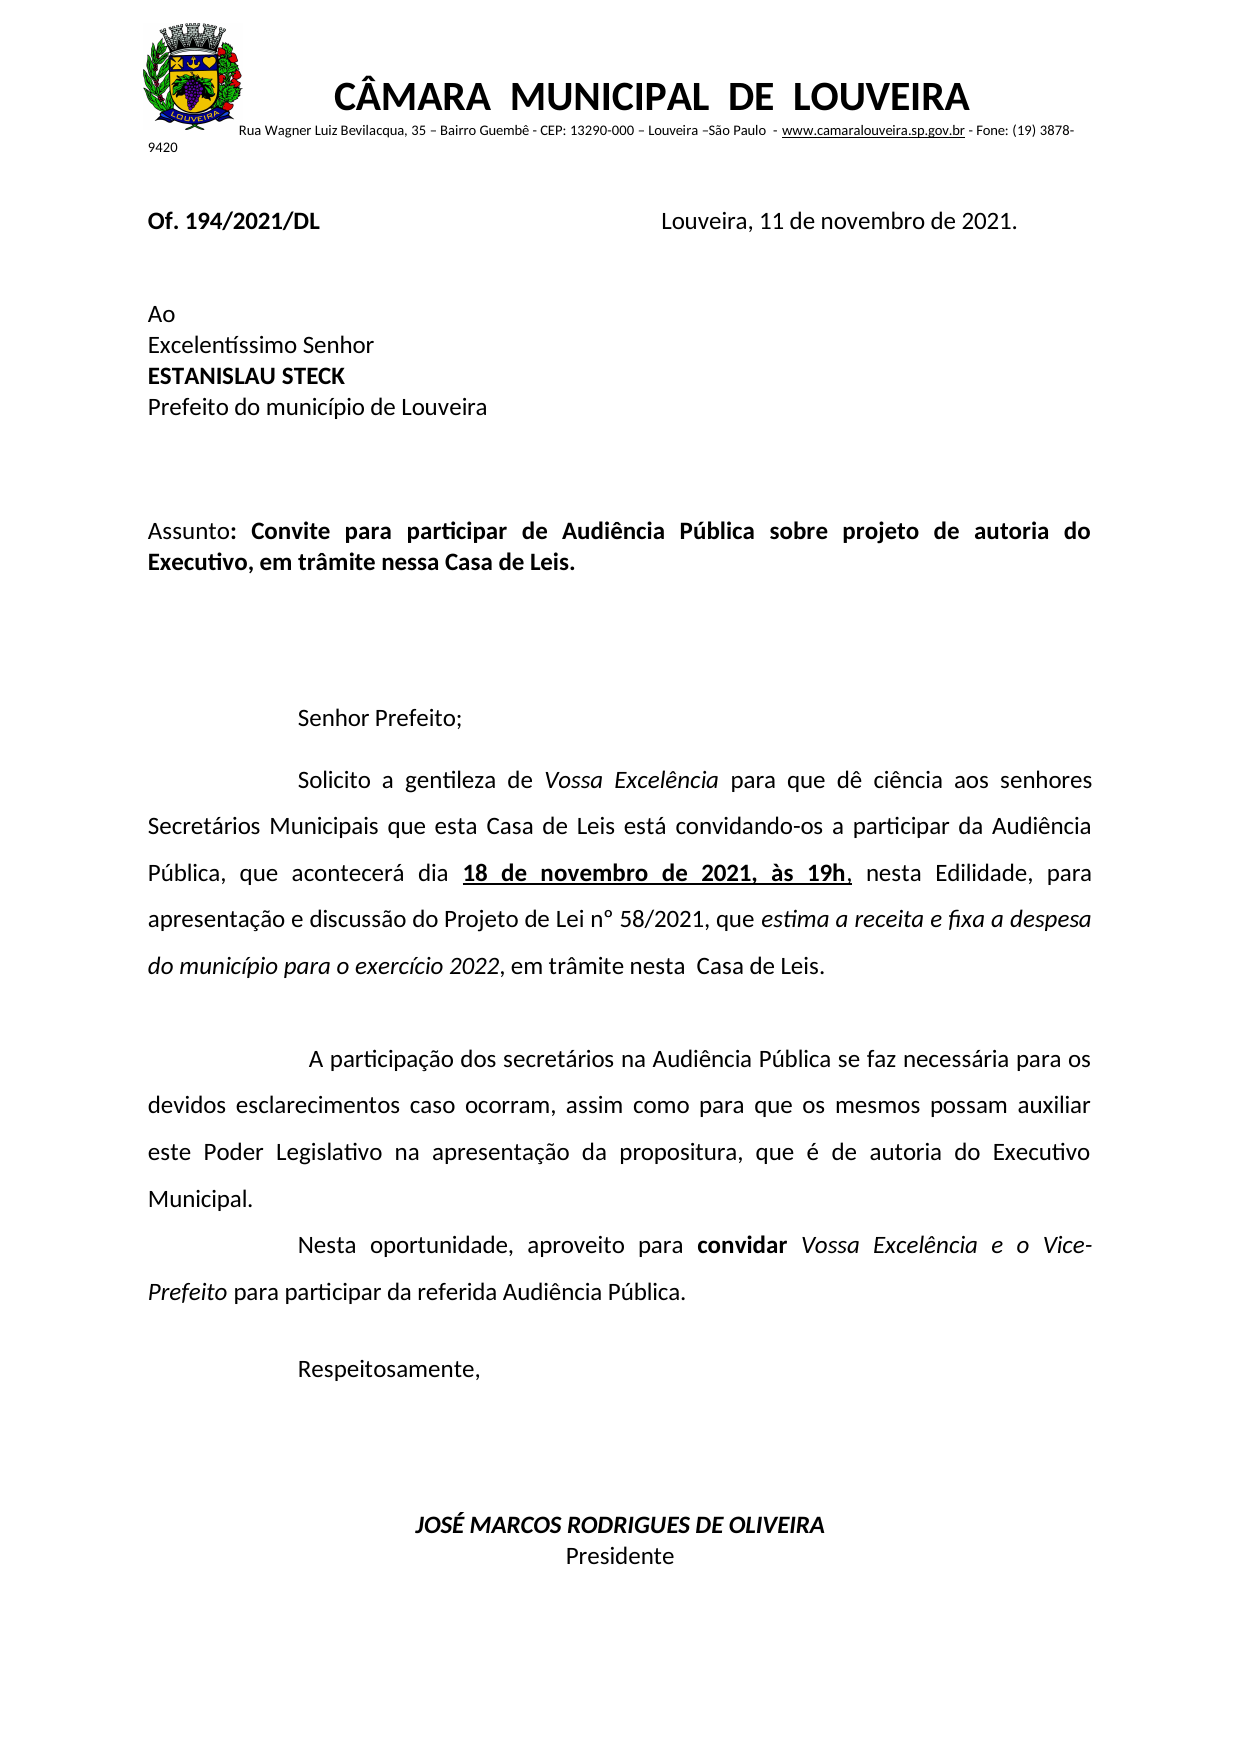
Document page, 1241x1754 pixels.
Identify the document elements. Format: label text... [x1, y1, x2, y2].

text Respeitosamente, [148, 1346, 1092, 1377]
text Nesta oportunidade, aproveito para convidar Vossa Excelência e o Vice-Prefeito para participar da referida Audiência Pública. [148, 1222, 1092, 1300]
text Of. 194/2021/DL Louveira, 11 de novembro de 2021. [148, 205, 1092, 236]
text Presidente [148, 1533, 1092, 1564]
text Prefeito do município de Louveira [148, 384, 1092, 415]
text Assunto: Convite para participar de Audiência Pública sobre projeto de autoria do Executivo, em trâmite nessa Casa de Leis. [148, 508, 1092, 570]
text ESTANISLAU STECK [148, 353, 1092, 384]
text JOSÉ MARCOS RODRIGUES DE OLIVEIRA [148, 1502, 1092, 1533]
text Senhor Prefeito; [148, 694, 1092, 726]
text Solicito a gentileza de Vossa Excelência para que dê ciência aos senhores Secretários Municipais que esta Casa de Leis está convidando-os a participar da Audiência Pública, que acontecerá dia 18 de novembro de 2021, às 19h, nesta Edilidade, para apresentação e discussão do Projeto de Lei nº 58/2021, que estima a receita e fixa a despesa do município para o exercício 2022, em trâmite nesta Casa de Leis. [148, 757, 1092, 974]
text Excelentíssimo Senhor [148, 322, 1092, 353]
text Ao [148, 291, 1092, 322]
picture [142, 23, 243, 130]
text A participação dos secretários na Audiência Pública se faz necessária para os devidos esclarecimentos caso ocorram, assim como para que os mesmos possam auxiliar este Poder Legislativo na apresentação da propositura, que é de autoria do Executivo Municipal. [148, 1036, 1092, 1207]
